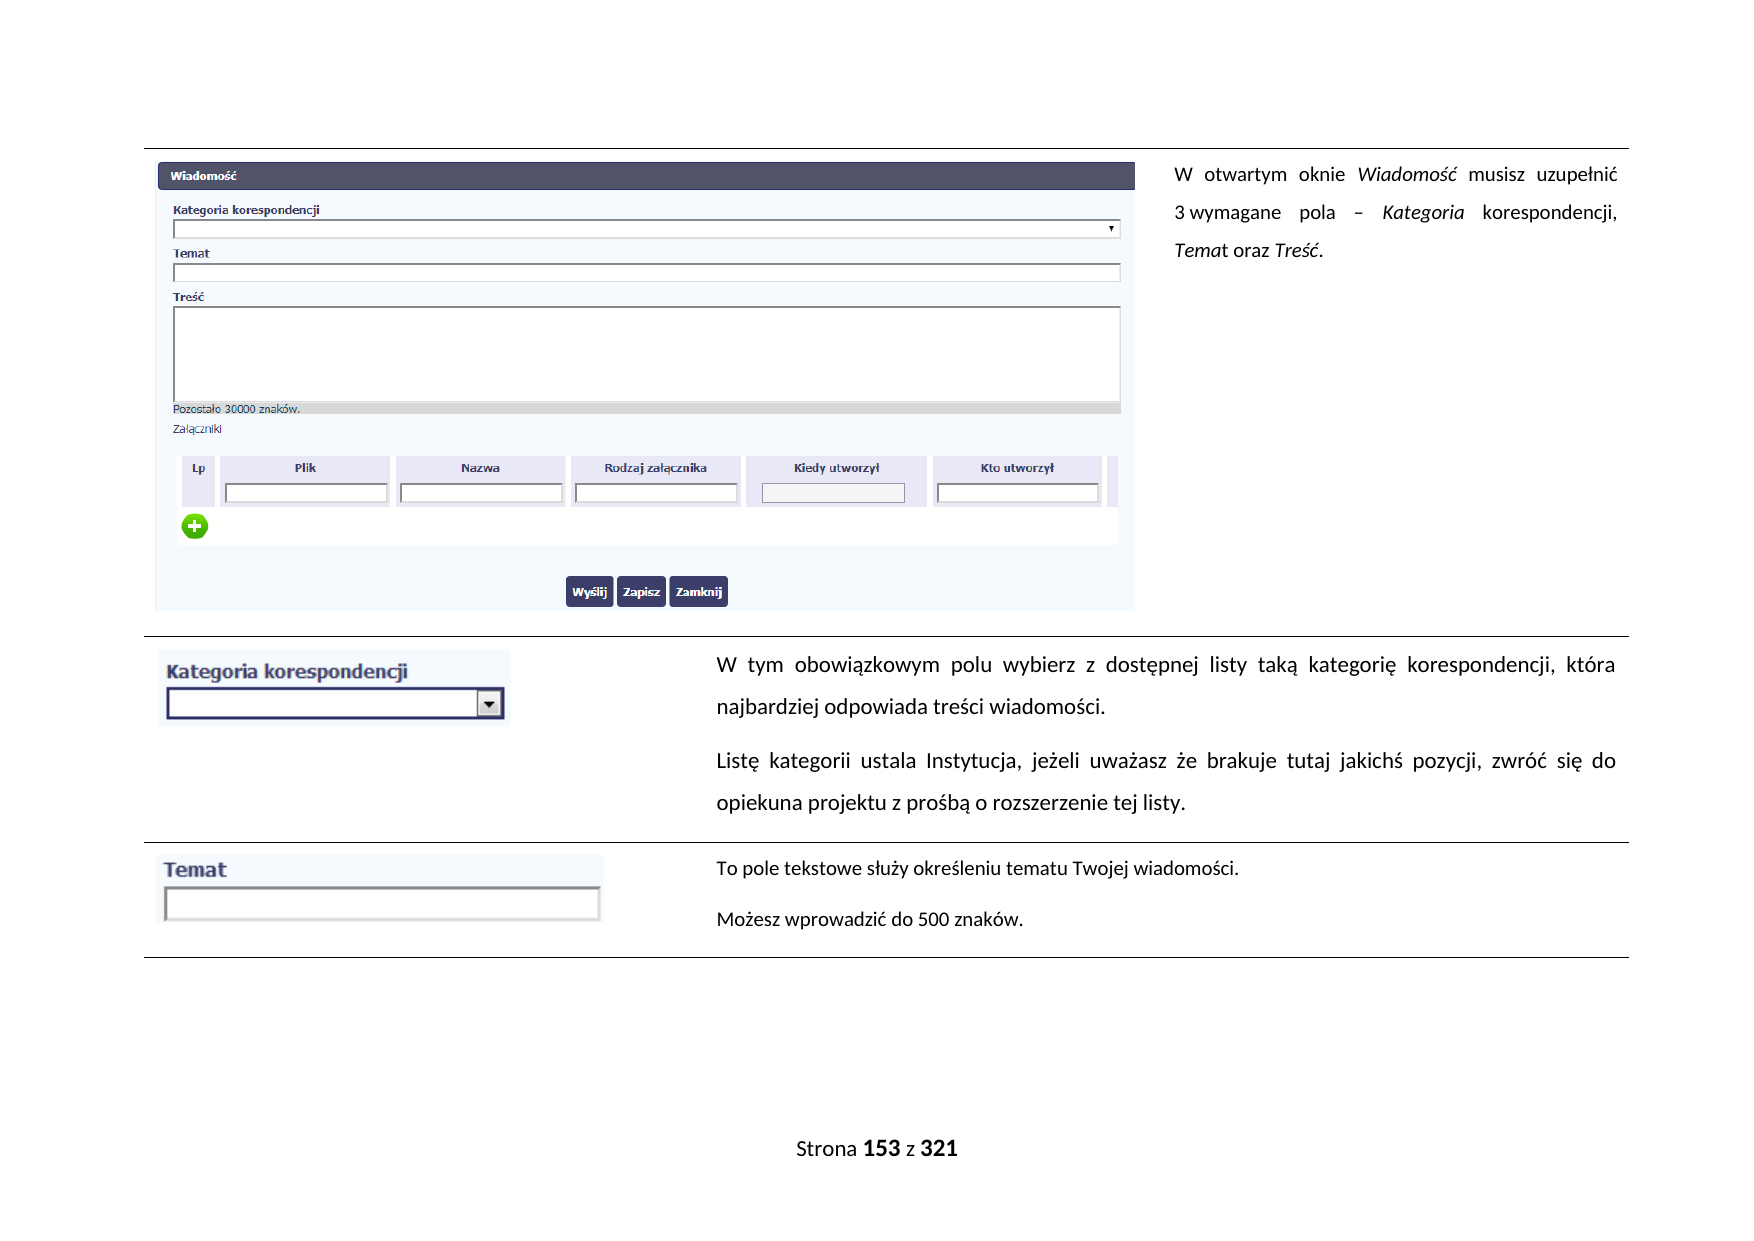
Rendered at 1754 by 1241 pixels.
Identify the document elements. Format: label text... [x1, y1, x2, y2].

table_cell To pole tekstowe służy określeniu tematu Twojej wiadomości. Możesz wprowadzić do 500 znaków. [705, 843, 1629, 957]
table_cell W otwartym oknie Wiadomość musisz uzupełnić 3 wymagane pola – Kategoria korespondencji, Temat oraz Treść. [1163, 149, 1629, 636]
picture [158, 649, 512, 727]
picture [155, 855, 604, 923]
table_cell [144, 149, 1163, 636]
picture [155, 161, 1135, 611]
table_cell W tym obowiązkowym polu wybierz z dostępnej listy taką kategorię korespondencji, która najbardziej odpowiada treści wiadomości. Listę kategorii ustala Instytucja, jeżeli uważasz że brakuje tutaj jakichś pozycji, zwróć się do opiekuna projektu z prośbą o rozszerzenie tej listy. [705, 637, 1629, 842]
table_cell [148, 637, 705, 842]
table_cell [144, 843, 705, 957]
